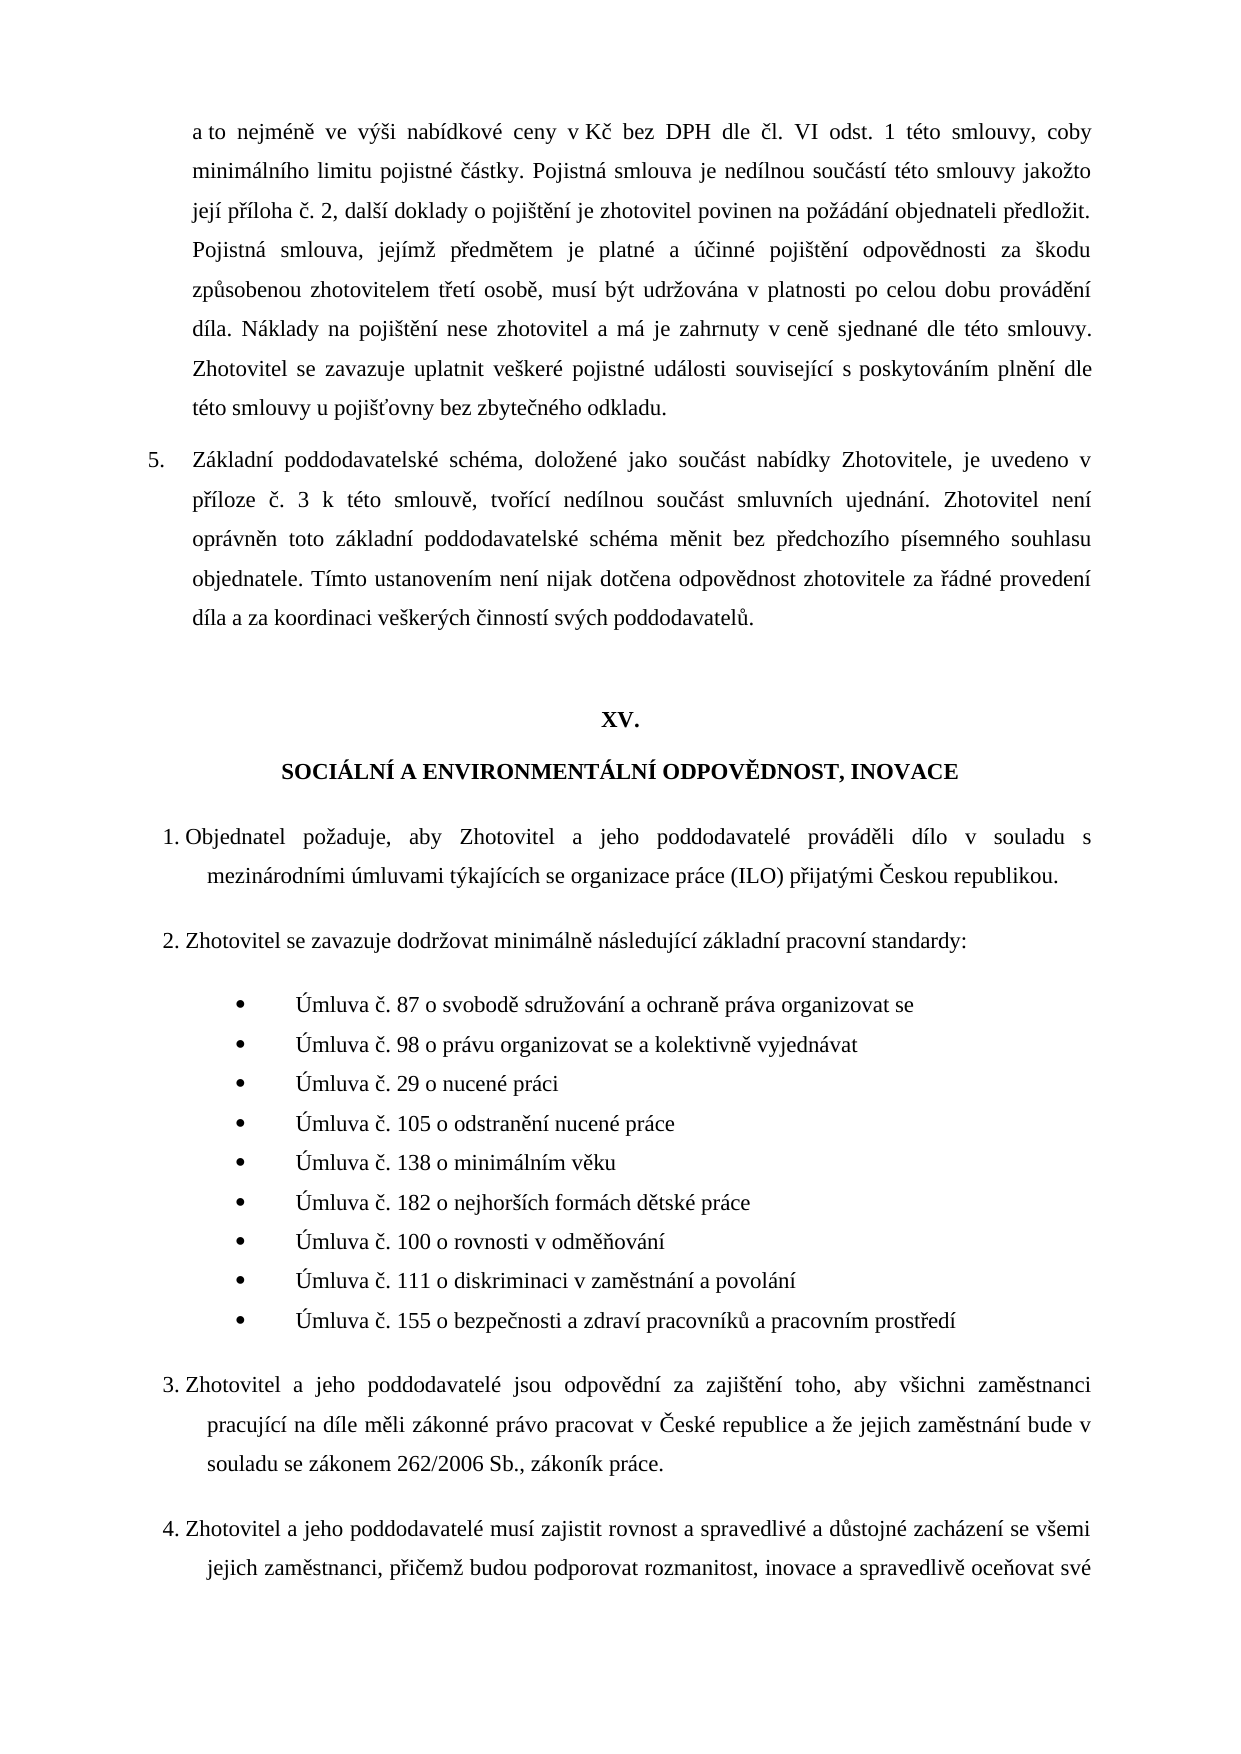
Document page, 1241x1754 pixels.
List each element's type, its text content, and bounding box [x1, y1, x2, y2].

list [148, 118, 1092, 421]
list Úmluva č. 182 o nejhorších formách dětské práce [236, 1189, 1092, 1215]
list Základní poddodavatelské schéma, doložené jako součást nabídky Zhotovitele, je uvedeno v příloze č. 3 k této smlouvě, tvořící nedílnou součást smluvních ujednání. Zhotovitel není oprávněn toto základní poddodavatelské schéma měnit bez předchozího písemného souhlasu objednatele. Tímto ustanovením není nijak dotčena odpovědnost zhotovitele za řádné provedení díla a za koordinaci veškerých činností svých poddodavatelů. [148, 446, 1092, 631]
list Zhotovitel se zavazuje dodržovat minimálně následující základní pracovní standardy: [162, 927, 1092, 953]
text SOCIÁLNÍ A ENVIRONMENTÁLNÍ ODPOVĚDNOST, INOVACE [148, 758, 1092, 785]
list Úmluva č. 100 o rovnosti v odměňování [236, 1228, 1092, 1254]
list Úmluva č. 138 o minimálním věku [236, 1149, 1092, 1176]
list Objednatel požaduje, aby Zhotovitel a jeho poddodavatelé prováděli dílo v souladu s mezinárodními úmluvami týkajících se organizace práce (ILO) přijatými Českou republikou. [162, 823, 1092, 889]
list Úmluva č. 155 o bezpečnosti a zdraví pracovníků a pracovním prostředí [236, 1307, 1092, 1333]
list Úmluva č. 29 o nucené práci [236, 1070, 1092, 1097]
list Zhotovitel a jeho poddodavatelé jsou odpovědní za zajištění toho, aby všichni zaměstnanci pracující na díle měli zákonné právo pracovat v České republice a že jejich zaměstnání bude v souladu se zákonem 262/2006 Sb., zákoník práce. [162, 1372, 1092, 1477]
list Úmluva č. 105 o odstranění nucené práce [236, 1110, 1092, 1136]
list Úmluva č. 98 o právu organizovat se a kolektivně vyjednávat [236, 1031, 1092, 1057]
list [162, 1515, 1092, 1581]
list Úmluva č. 111 o diskriminaci v zaměstnání a povolání [236, 1268, 1092, 1294]
list Úmluva č. 87 o svobodě sdružování a ochraně práva organizovat se [236, 991, 1092, 1018]
text XV. [148, 706, 1092, 733]
